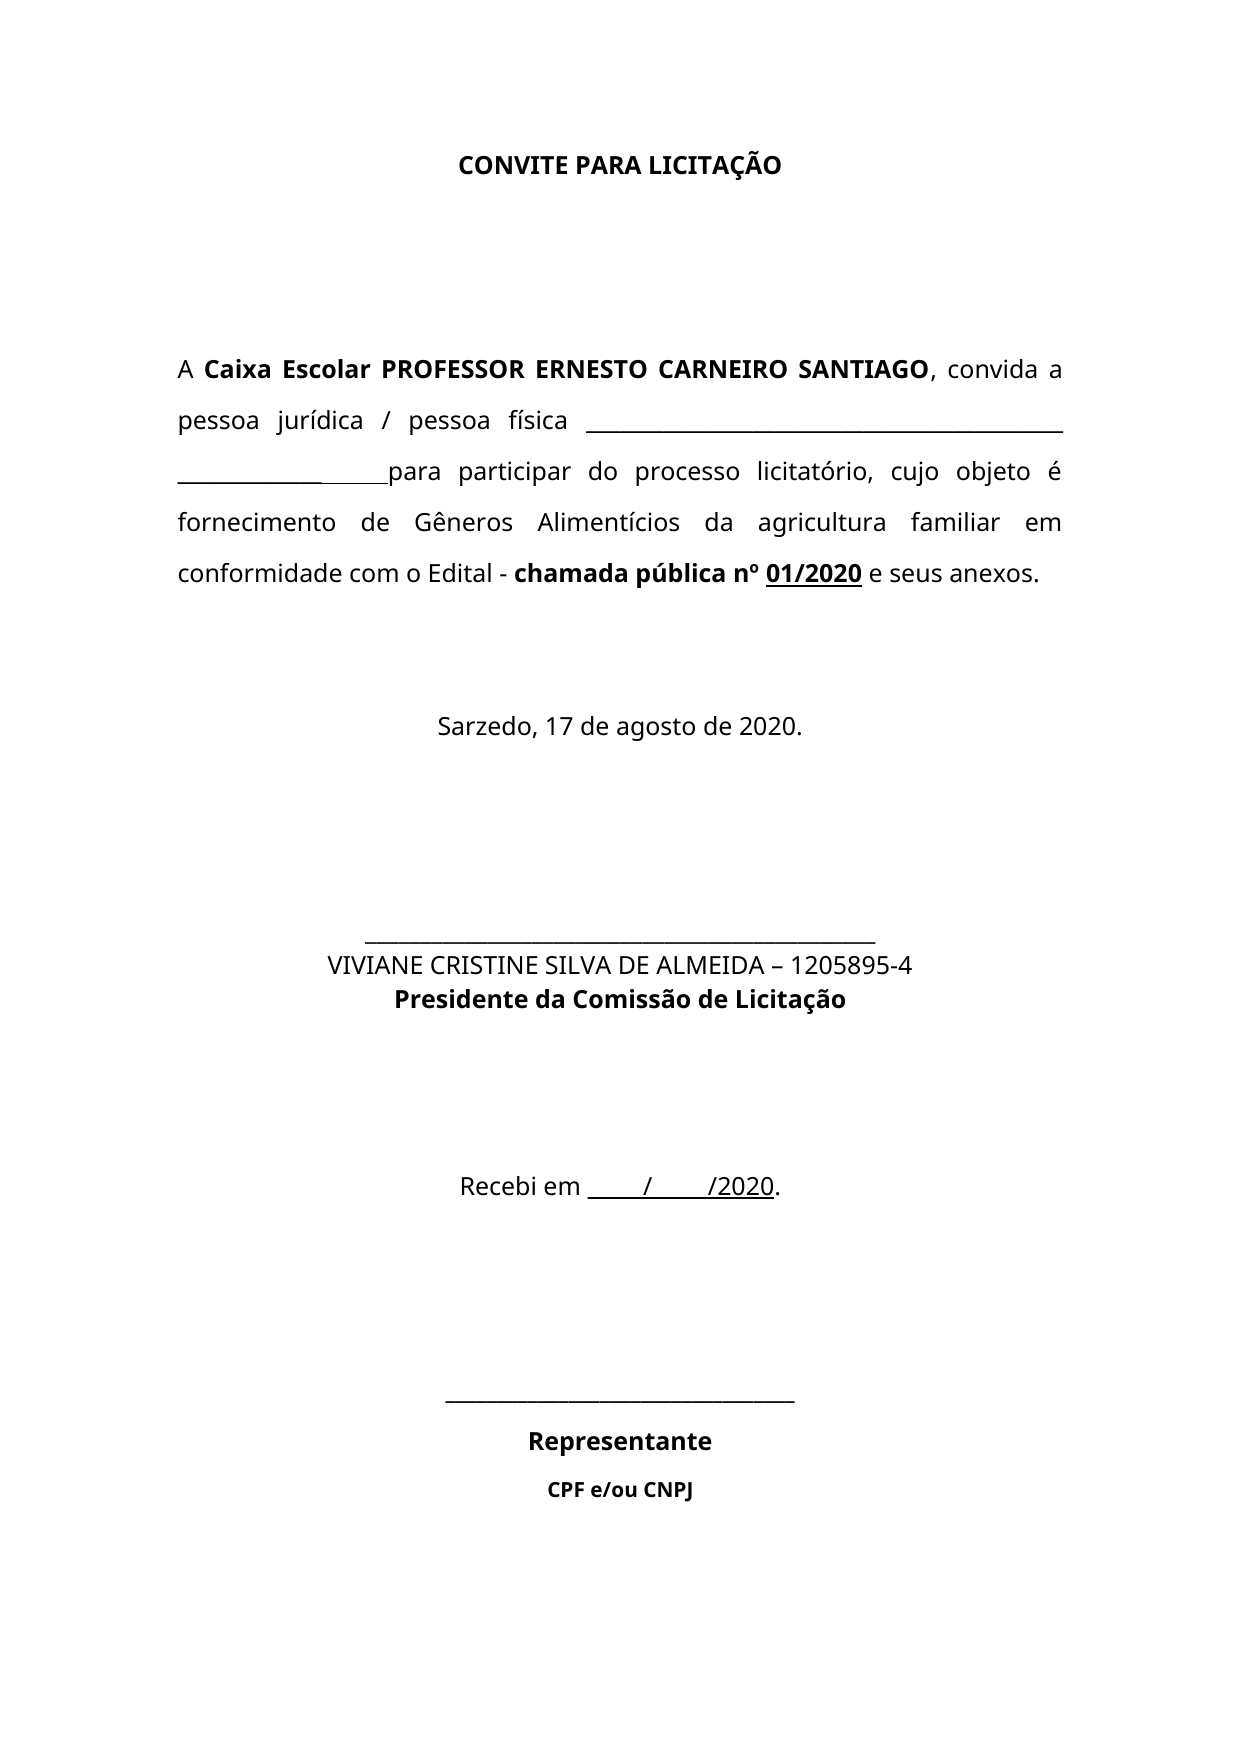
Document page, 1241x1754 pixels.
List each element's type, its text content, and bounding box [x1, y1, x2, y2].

text CPF e/ou CNPJ [177, 1475, 1063, 1503]
text Presidente da Comissão de Licitação [177, 981, 1063, 1015]
text ______________________________________________ [177, 913, 1063, 947]
text A Caixa Escolar PROFESSOR ERNESTO CARNEIRO SANTIAGO, convida a pessoa jurídica / pessoa física ___________________________________________ _____________ para participar do processo licitatório, cujo objeto é fornecimento de Gêneros Alimentícios da agricultura familiar em conformidade com o Edital - chamada pública nº 01/2020 e seus anexos. [177, 352, 1063, 590]
text Recebi em _____/_____/2020. [177, 1168, 1063, 1203]
text __________________________________ [177, 1373, 1063, 1407]
text VIVIANE CRISTINE SILVA DE ALMEIDA – 1205895-4 [177, 947, 1063, 981]
text CONVITE PARA LICITAÇÃO [177, 148, 1063, 182]
text Sarzedo, 17 de agosto de 2020. [177, 709, 1063, 743]
text Representante [177, 1424, 1063, 1458]
